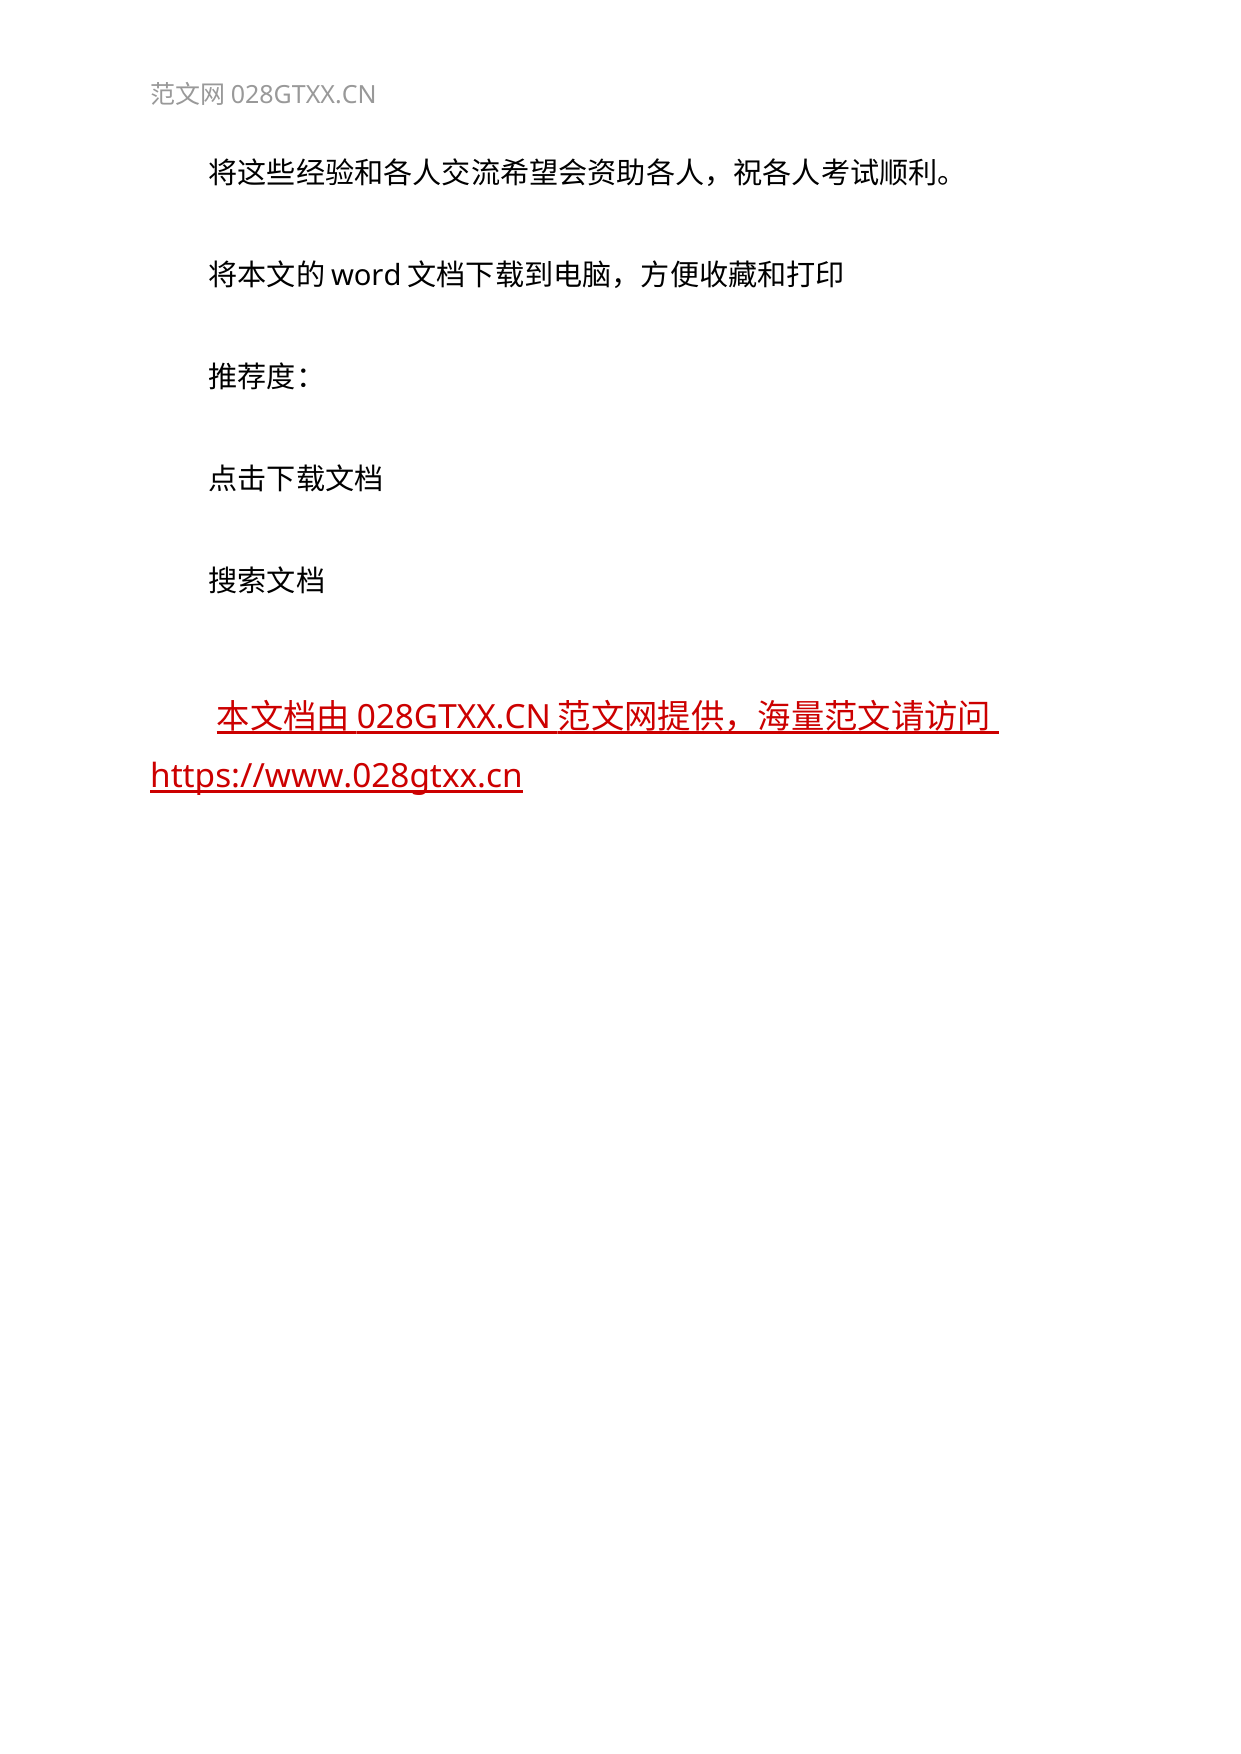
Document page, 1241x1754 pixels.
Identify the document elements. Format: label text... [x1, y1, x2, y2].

text 将本文的word文档下载到电脑，方便收藏和打印 [150, 252, 1090, 294]
text 点击下载文档 [150, 456, 1090, 498]
text 将这些经验和各人交流希望会资助各人，祝各人考试顺利。 [150, 150, 1090, 192]
text 推荐度： [150, 354, 1090, 396]
text 本文档由028GTXX.CN范文网提供，海量范文请访问 https://www.028gtxx.cn [150, 690, 1090, 798]
text 搜索文档 [150, 557, 1090, 599]
